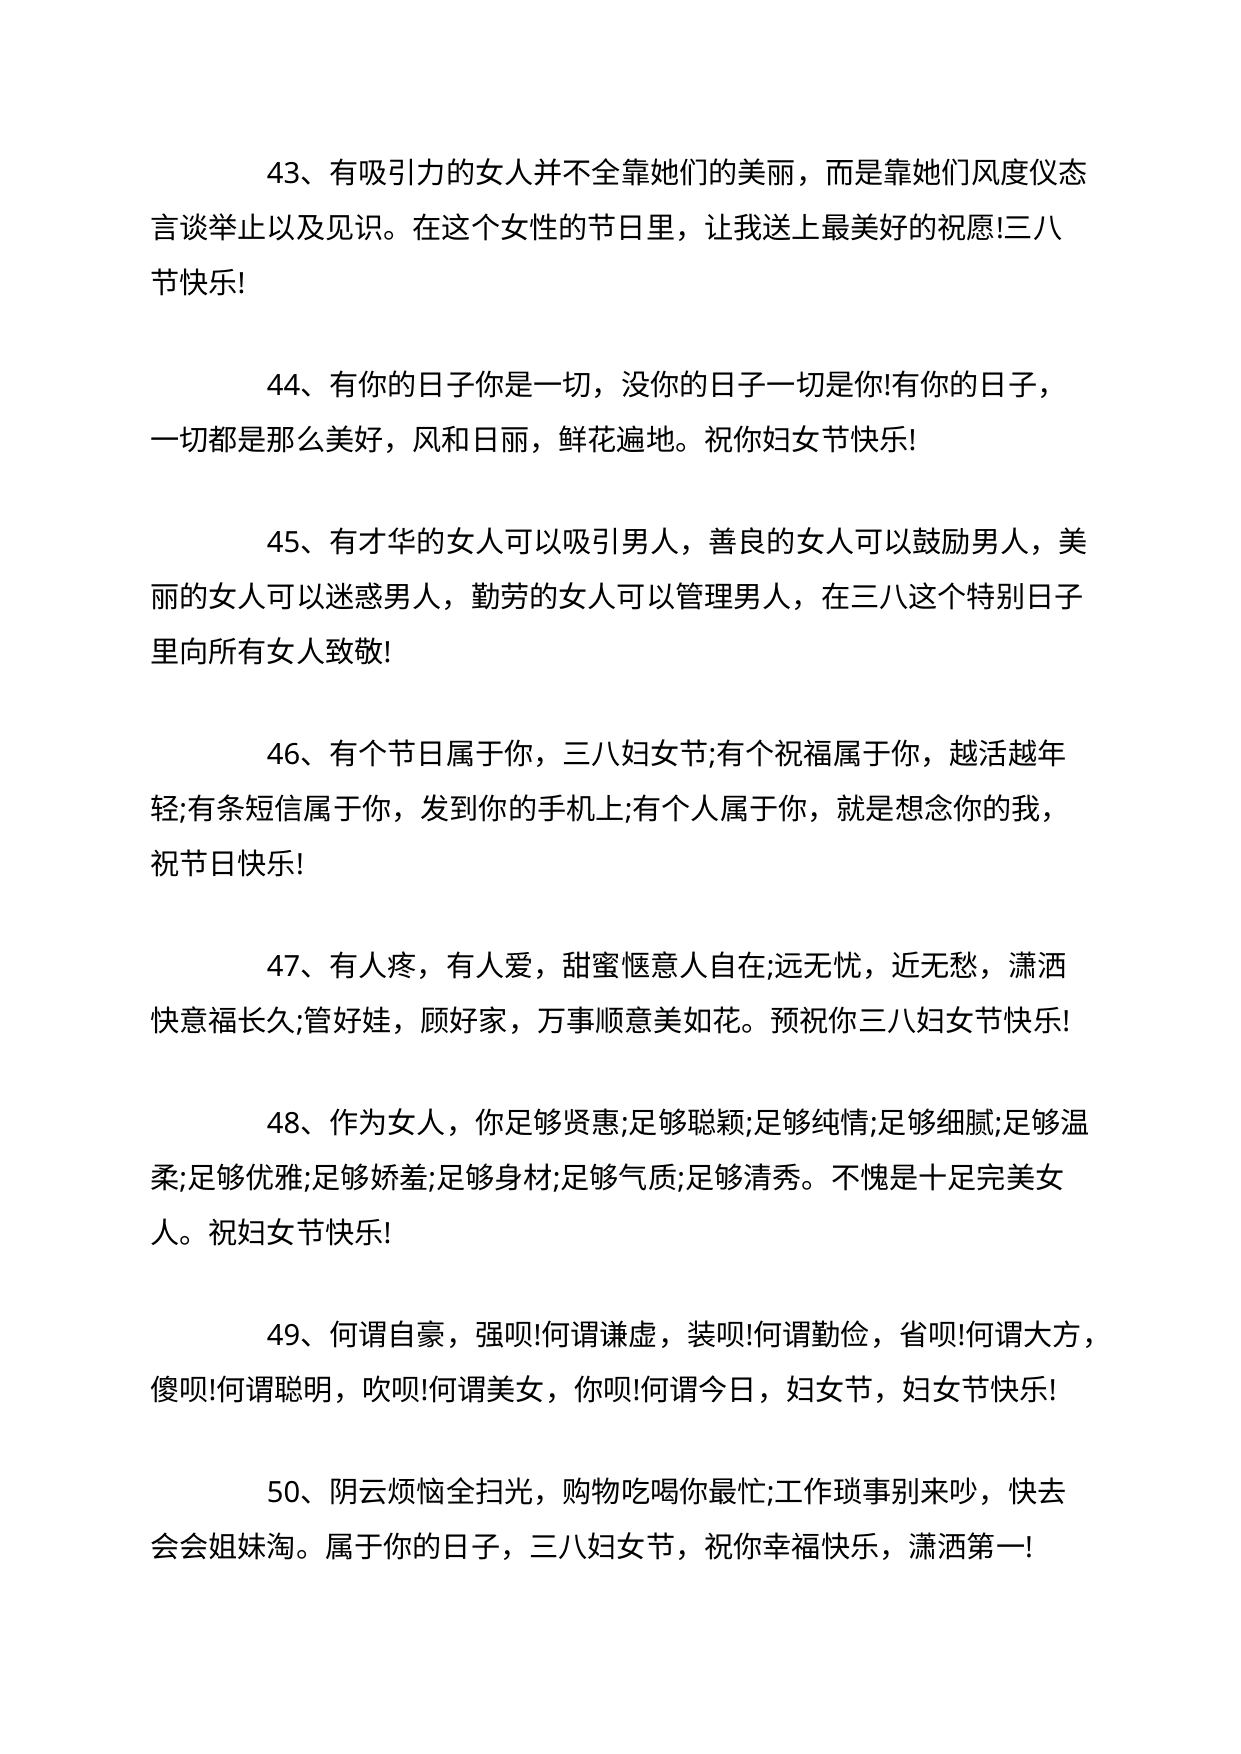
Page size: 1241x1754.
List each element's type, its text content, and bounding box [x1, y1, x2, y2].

text 47、有人疼，有人爱，甜蜜惬意人自在;远无忧，近无愁，潇洒快意福长久;管好娃，顾好家，万事顺意美如花。预祝你三八妇女节快乐! [150, 943, 1090, 1040]
text 49、何谓自豪，强呗!何谓谦虚，装呗!何谓勤俭，省呗!何谓大方，傻呗!何谓聪明，吹呗!何谓美女，你呗!何谓今日，妇女节，妇女节快乐! [150, 1312, 1090, 1409]
text 43、有吸引力的女人并不全靠她们的美丽，而是靠她们风度仪态言谈举止以及见识。在这个女性的节日里，让我送上最美好的祝愿!三八节快乐! [150, 150, 1090, 302]
text 48、作为女人，你足够贤惠;足够聪颖;足够纯情;足够细腻;足够温柔;足够优雅;足够娇羞;足够身材;足够气质;足够清秀。不愧是十足完美女人。祝妇女节快乐! [150, 1100, 1090, 1252]
text 46、有个节日属于你，三八妇女节;有个祝福属于你，越活越年轻;有条短信属于你，发到你的手机上;有个人属于你，就是想念你的我，祝节日快乐! [150, 731, 1090, 883]
text 45、有才华的女人可以吸引男人，善良的女人可以鼓励男人，美丽的女人可以迷惑男人，勤劳的女人可以管理男人，在三八这个特别日子里向所有女人致敬! [150, 519, 1090, 671]
text 50、阴云烦恼全扫光，购物吃喝你最忙;工作琐事别来吵，快去会会姐妹淘。属于你的日子，三八妇女节，祝你幸福快乐，潇洒第一! [150, 1469, 1090, 1566]
text 44、有你的日子你是一切，没你的日子一切是你!有你的日子，一切都是那么美好，风和日丽，鲜花遍地。祝你妇女节快乐! [150, 362, 1090, 459]
